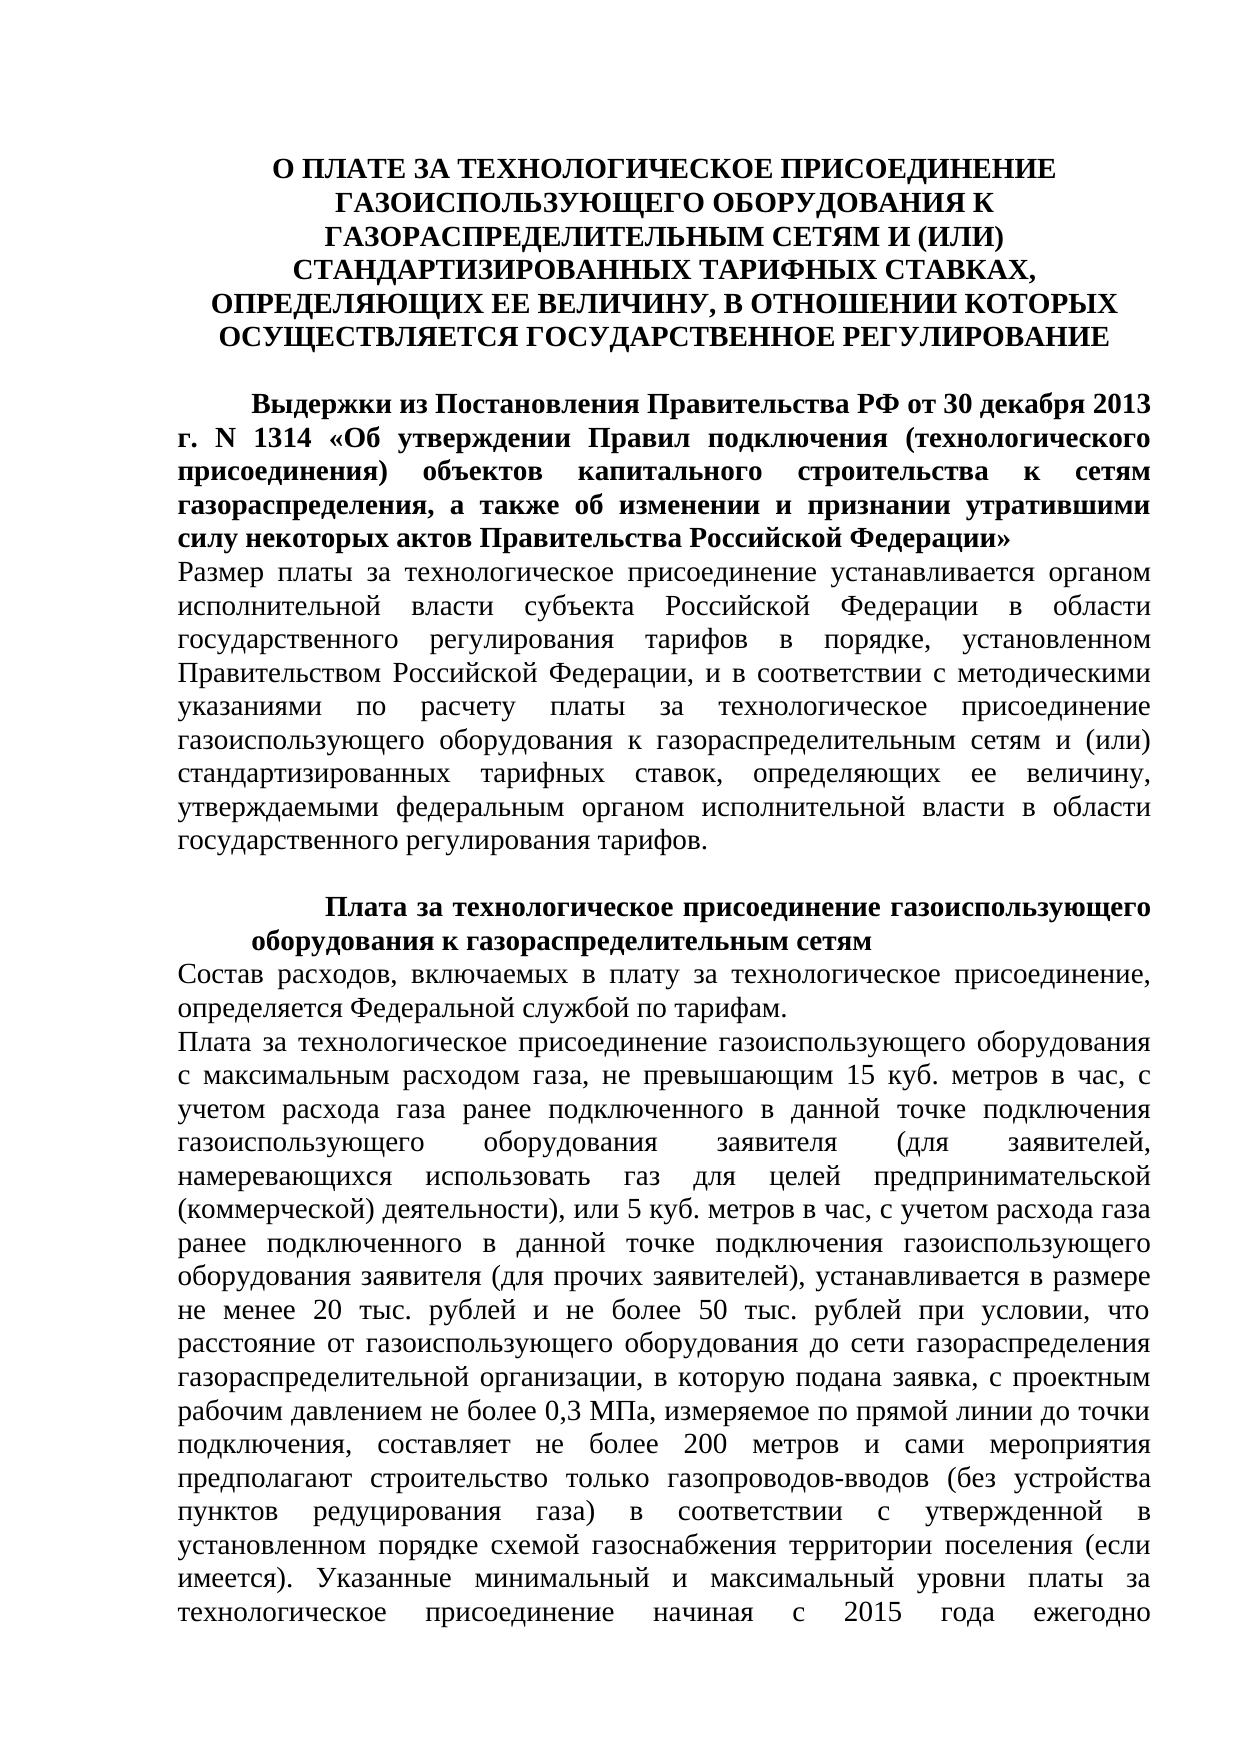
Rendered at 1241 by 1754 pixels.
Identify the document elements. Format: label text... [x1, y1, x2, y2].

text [177, 1024, 1152, 1627]
text Состав расходов, включаемых в плату за технологическое присоединение, определяется Федеральной службой по тарифам. [177, 957, 1152, 1024]
text Плата за технологическое присоединение газоиспользующего оборудования к газораспределительным сетям [251, 889, 1152, 957]
text Размер платы за технологическое присоединение устанавливается органом исполнительной власти субъекта Российской Федерации в области государственного регулирования тарифов в порядке, установленном Правительством Российской Федерации, и в соответствии с методическими указаниями по расчету платы за технологическое присоединение газоиспользующего оборудования к газораспределительным сетям и (или) стандартизированных тарифных ставок, определяющих ее величину, утверждаемыми федеральным органом исполнительной власти в области государственного регулирования тарифов. [177, 554, 1152, 856]
text О ПЛАТЕ ЗА ТЕХНОЛОГИЧЕСКОЕ ПРИСОЕДИНЕНИЕ ГАЗОИСПОЛЬЗУЮЩЕГО ОБОРУДОВАНИЯ К ГАЗОРАСПРЕДЕЛИТЕЛЬНЫМ СЕТЯМ И (ИЛИ) СТАНДАРТИЗИРОВАННЫХ ТАРИФНЫХ СТАВКАХ, ОПРЕДЕЛЯЮЩИХ ЕЕ ВЕЛИЧИНУ, В ОТНОШЕНИИ КОТОРЫХ ОСУЩЕСТВЛЯЕТСЯ ГОСУДАРСТВЕННОЕ РЕГУЛИРОВАНИЕ [177, 152, 1152, 353]
text Выдержки из Постановления Правительства РФ от 30 декабря 2013 г. N 1314 «Об утверждении Правил подключения (технологического присоединения) объектов капитального строительства к сетям газораспределения, а также об изменении и признании утратившими силу некоторых актов Правительства Российской Федерации» [177, 386, 1152, 554]
